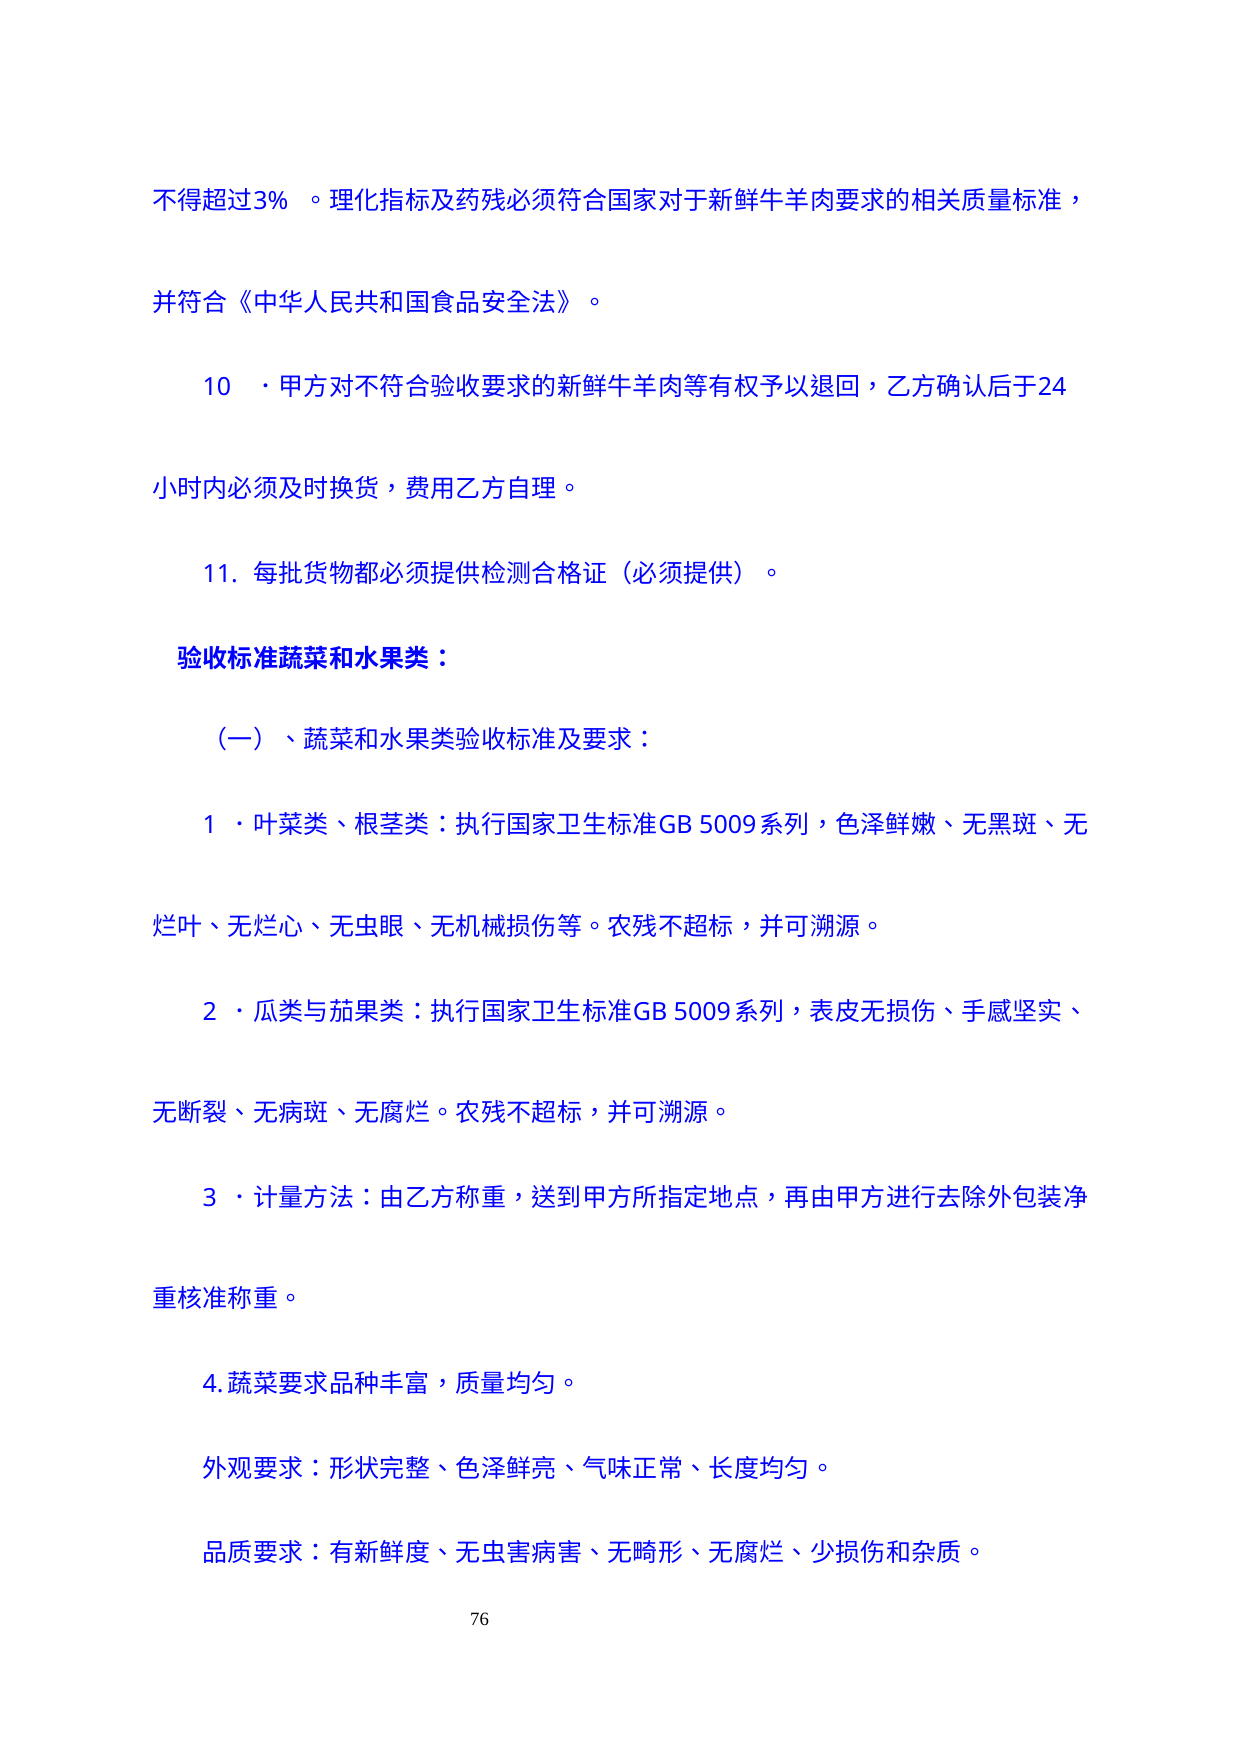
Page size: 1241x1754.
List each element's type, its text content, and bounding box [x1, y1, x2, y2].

text 11. 每批货物都必须提供检测合格证（必须提供）。 [152, 538, 1088, 606]
text 外观要求：形状完整、色泽鲜亮、气味正常、长度均匀。 [152, 1433, 1088, 1501]
text 品质要求：有新鲜度、无虫害病害、无畸形、无腐烂、少损伤和杂质。 [152, 1518, 1088, 1586]
text （一）、蔬菜和水果类验收标准及要求： [152, 705, 1088, 773]
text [152, 166, 1088, 335]
text 10．甲方对不符合验收要求的新鲜牛羊肉等有权予以退回，乙方确认后于24小时内必须及时换货，费用乙方自理。 [152, 352, 1088, 522]
text 1．叶菜类、根茎类：执行国家卫生标准GB 5009系列，色泽鲜嫩、无黑斑、无烂叶、无烂心、无虫眼、无机械损伤等。农残不超标，并可溯源。 [152, 790, 1088, 959]
text 3．计量方法：由乙方称重，送到甲方所指定地点，再由甲方进行去除外包装净重核准称重。 [152, 1163, 1088, 1332]
list 验收标准蔬菜和水果类： [152, 623, 1088, 691]
text 4.蔬菜要求品种丰富，质量均匀。 [152, 1349, 1088, 1417]
text 2．瓜类与茄果类：执行国家卫生标准GB 5009系列，表皮无损伤、手感坚实、无断裂、无病斑、无腐烂。农残不超标，并可溯源。 [152, 976, 1088, 1146]
